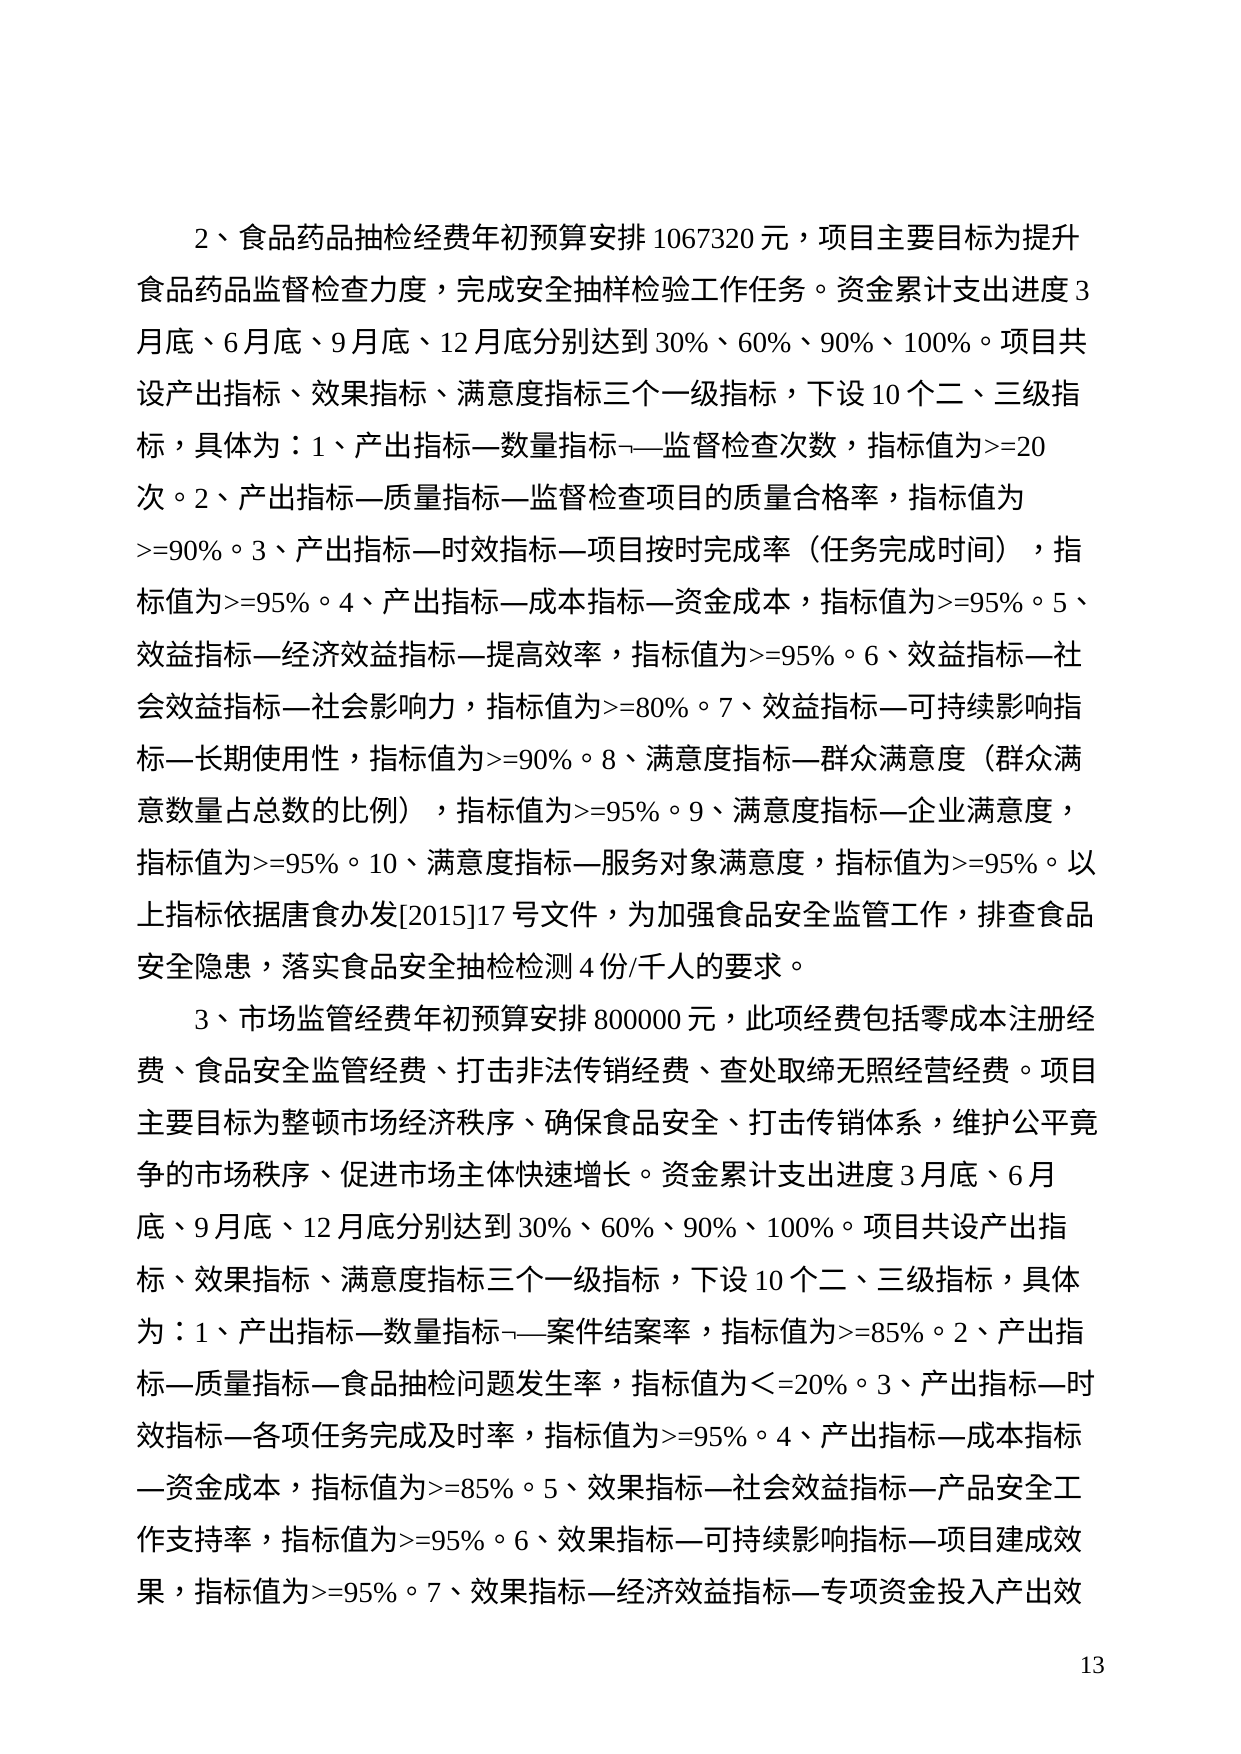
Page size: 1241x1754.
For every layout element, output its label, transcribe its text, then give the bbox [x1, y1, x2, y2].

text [136, 988, 1104, 1613]
text 2、食品药品抽检经费年初预算安排1067320元，项目主要目标为提升食品药品监督检查力度，完成安全抽样检验工作任务。资金累计支出进度3月底、6月底、9月底、12月底分别达到30%、60%、90%、100%。项目共设产出指标、效果指标、满意度指标三个一级指标，下设10个二、三级指标，具体为：1、产出指标—数量指标¬—监督检查次数，指标值为>=20次。2、产出指标—质量指标—监督检查项目的质量合格率，指标值为>=90%。3、产出指标—时效指标—项目按时完成率（任务完成时间），指标值为>=95%。4、产出指标—成本指标—资金成本，指标值为>=95%。5、效益指标—经济效益指标—提高效率，指标值为>=95%。6、效益指标—社会效益指标—社会影响力，指标值为>=80%。7、效益指标—可持续影响指标—长期使用性，指标值为>=90%。8、满意度指标—群众满意度（群众满意数量占总数的比例），指标值为>=95%。9、满意度指标—企业满意度，指标值为>=95%。10、满意度指标—服务对象满意度，指标值为>=95%。以上指标依据唐食办发[2015]17号文件，为加强食品安全监管工作，排查食品安全隐患，落实食品安全抽检检测4份/千人的要求。 [136, 207, 1104, 988]
